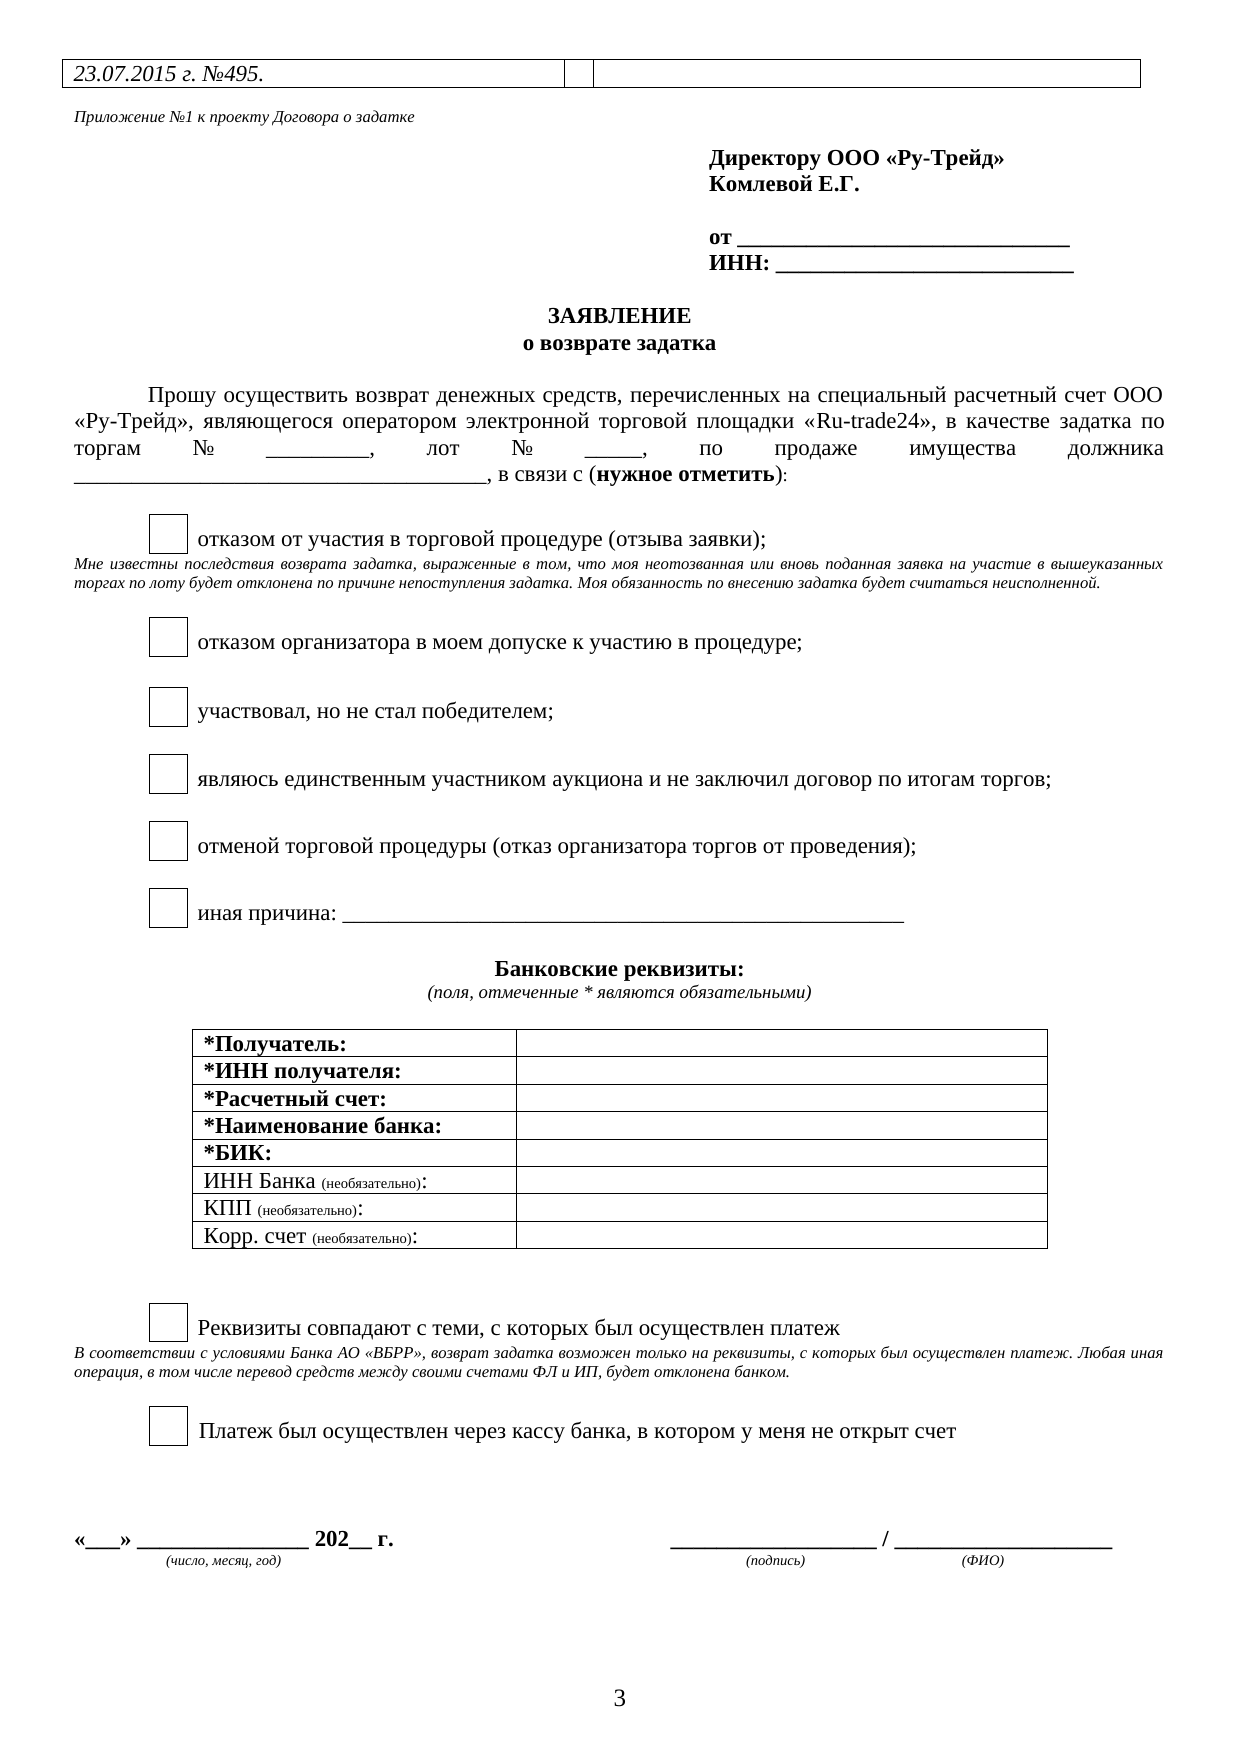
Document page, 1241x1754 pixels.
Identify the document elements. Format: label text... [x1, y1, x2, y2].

table_cell *Расчетный счет: [193, 1085, 516, 1111]
text от _____________________________ [709, 223, 1165, 249]
text являюсь единственным участником аукциона и не заключил договор по итогам торгов; [74, 753, 1165, 794]
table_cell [594, 60, 1140, 87]
text о возврате задатка [74, 328, 1165, 355]
table_cell [517, 1194, 1047, 1221]
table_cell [63, 60, 564, 87]
text Директору ООО «Ру-Трейд» [709, 144, 1165, 170]
table_header [517, 1030, 1047, 1056]
table_cell Корр. счет (необязательно): [193, 1222, 516, 1248]
text В соответствии с условиями Банка АО «ВБРР», возврат задатка возможен только на реквизиты, с которых был осуществлен платеж. Любая иная операция, в том числе перевод средств между своими счетами ФЛ и ИП, будет отклонена банком. [74, 1343, 1165, 1381]
table_cell [565, 60, 593, 87]
text иная причина: _________________________________________________ [74, 887, 1165, 928]
text отменой торговой процедуры (отказ организатора торгов от проведения); [74, 820, 1165, 861]
text ИНН: __________________________ [709, 249, 1165, 276]
text Мне известны последствия возврата задатка, выраженные в том, что моя неотозванная или вновь поданная заявка на участие в вышеуказанных торгах по лоту будет отклонена по причине непоступления задатка. Моя обязанность по внесению задатка будет считаться неисполненной. [74, 554, 1165, 592]
text Прошу осуществить возврат денежных средств, перечисленных на специальный расчетный счет ООО «Ру-Трейд», являющегося оператором электронной торговой площадки «Ru-trade24», в качестве задатка по торгам № _________, лот № _____, по продаже имущества должника ____________________________________, в связи с (нужное отметить): [74, 381, 1165, 487]
text Реквизиты совпадают с теми, с которых был осуществлен платеж [74, 1302, 1165, 1343]
table_cell [517, 1085, 1047, 1111]
table_cell [517, 1140, 1047, 1166]
table_cell [517, 1167, 1047, 1193]
table_cell ИНН Банка (необязательно): [193, 1167, 516, 1193]
table_cell [517, 1222, 1047, 1248]
table_header «___» _______________ 202__ г. (число, месяц, год) [63, 1525, 593, 1568]
table_cell *БИК: [193, 1140, 516, 1166]
text (поля, отмеченные * являются обязательными) [74, 981, 1165, 1002]
text Банковские реквизиты: [74, 954, 1165, 981]
text участвовал, но не стал победителем; [74, 686, 1165, 727]
text Приложение №1 к проекту Договора о задатке [74, 107, 1165, 126]
table_cell *Наименование банка: [193, 1112, 516, 1138]
table_header *Получатель: [193, 1030, 516, 1056]
table_cell [517, 1112, 1047, 1138]
table_cell КПП (необязательно): [193, 1194, 516, 1221]
text Комлевой Е.Г. [709, 170, 1165, 197]
text ЗАЯВЛЕНИЕ [74, 302, 1165, 328]
table_cell [517, 1057, 1047, 1084]
table_cell *ИНН получателя: [193, 1057, 516, 1084]
text отказом организатора в моем допуске к участию в процедуре; [74, 616, 1165, 657]
text отказом от участия в торговой процедуре (отзыва заявки); [74, 513, 1165, 554]
table_header __________________ / ___________________ (подпись) (ФИО) [593, 1525, 1123, 1568]
text Платеж был осуществлен через кассу банка, в котором у меня не открыт счет [74, 1405, 1165, 1446]
